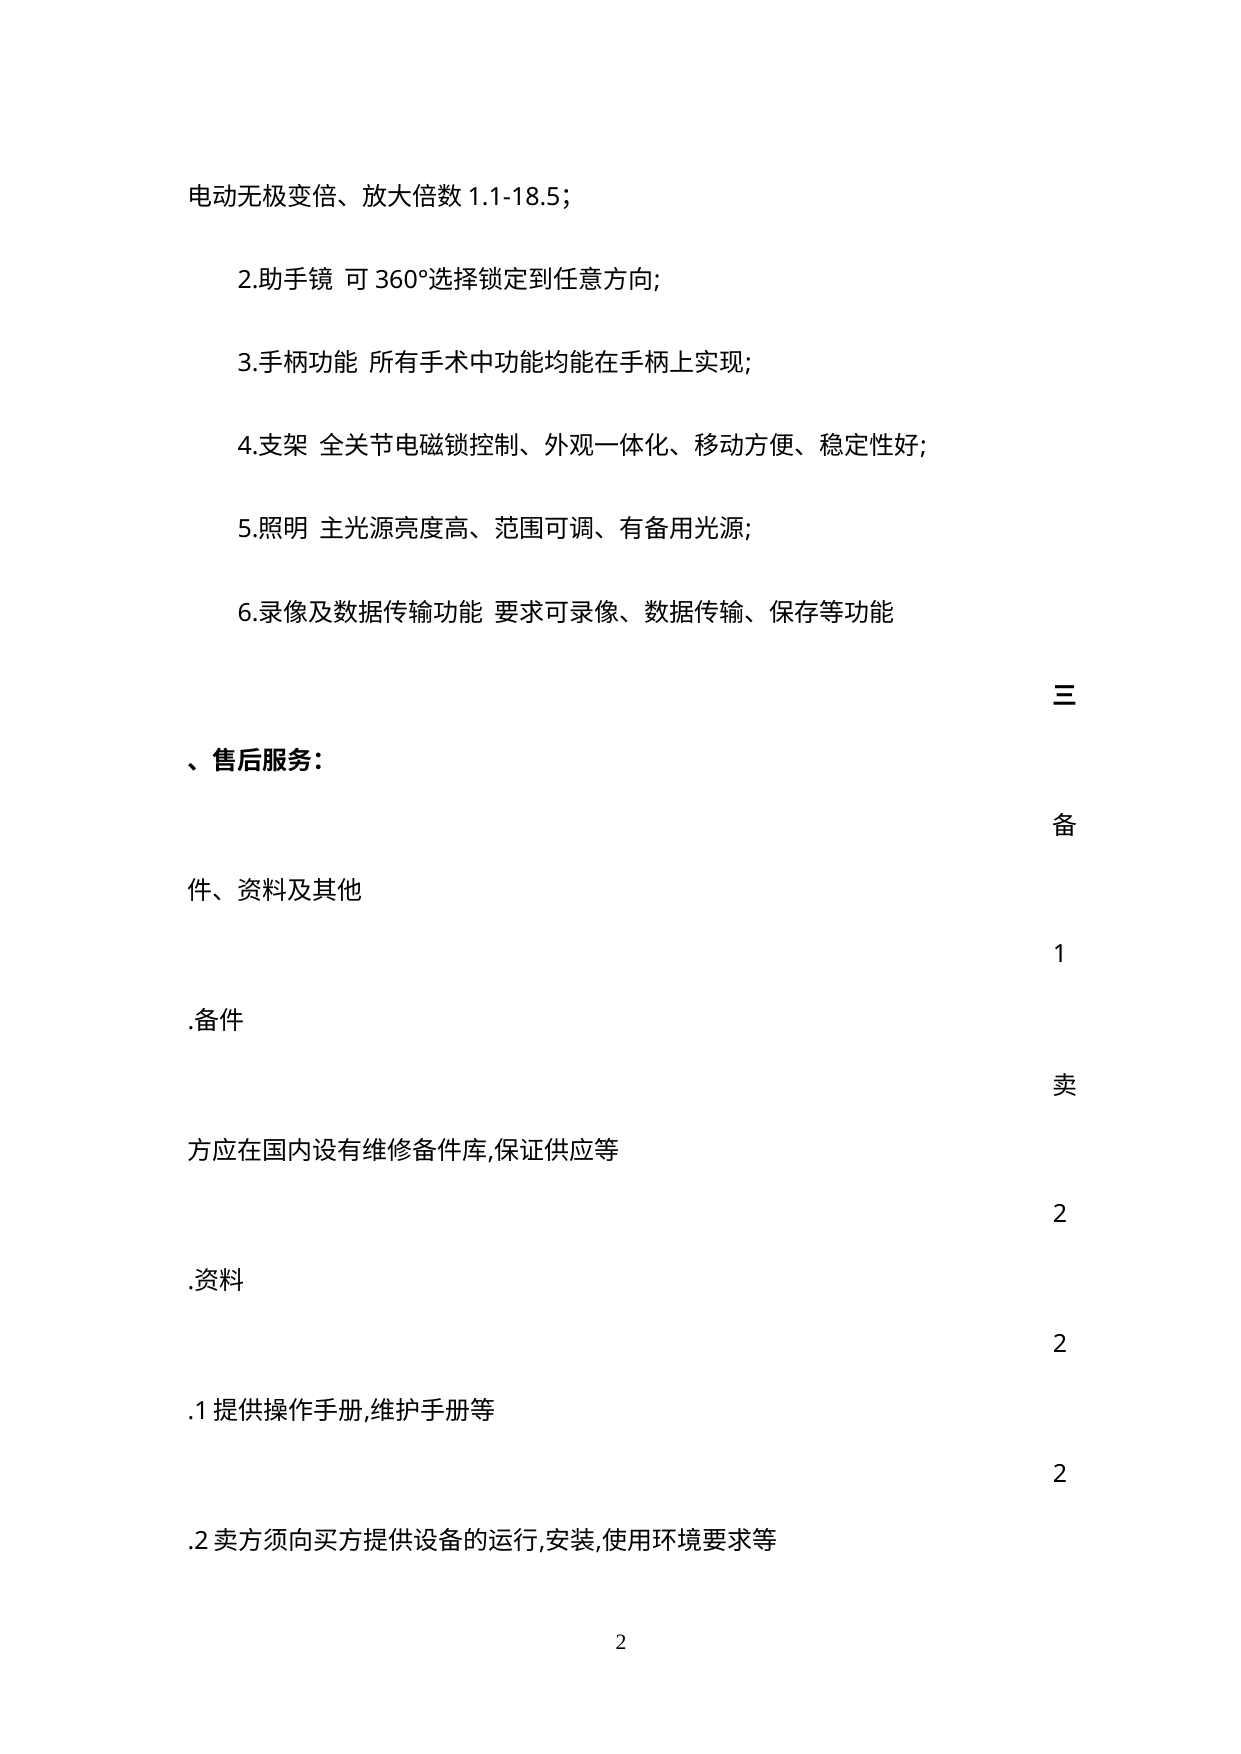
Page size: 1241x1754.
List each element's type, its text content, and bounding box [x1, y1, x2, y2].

text 2.助手镜 可360°选择锁定到任意方向; [187, 245, 1053, 310]
text 2.资料 [187, 1181, 1053, 1311]
text 2.1提供操作手册,维护手册等 [187, 1311, 1053, 1441]
text 6.录像及数据传输功能 要求可录像、数据传输、保存等功能 [187, 578, 1053, 643]
text 3.手柄功能 所有手术中功能均能在手柄上实现; [187, 328, 1053, 393]
text 1.备件 [187, 921, 1053, 1051]
text 4.支架 全关节电磁锁控制、外观一体化、移动方便、稳定性好; [187, 411, 1053, 476]
text 卖方应在国内设有维修备件库,保证供应等 [187, 1051, 1053, 1181]
text 三、售后服务： [187, 661, 1053, 791]
text 2.2卖方须向买方提供设备的运行,安装,使用环境要求等 [187, 1441, 1053, 1571]
text 备件、资料及其他 [187, 791, 1053, 921]
text 5.照明 主光源亮度高、范围可调、有备用光源; [187, 494, 1053, 559]
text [187, 162, 1053, 227]
